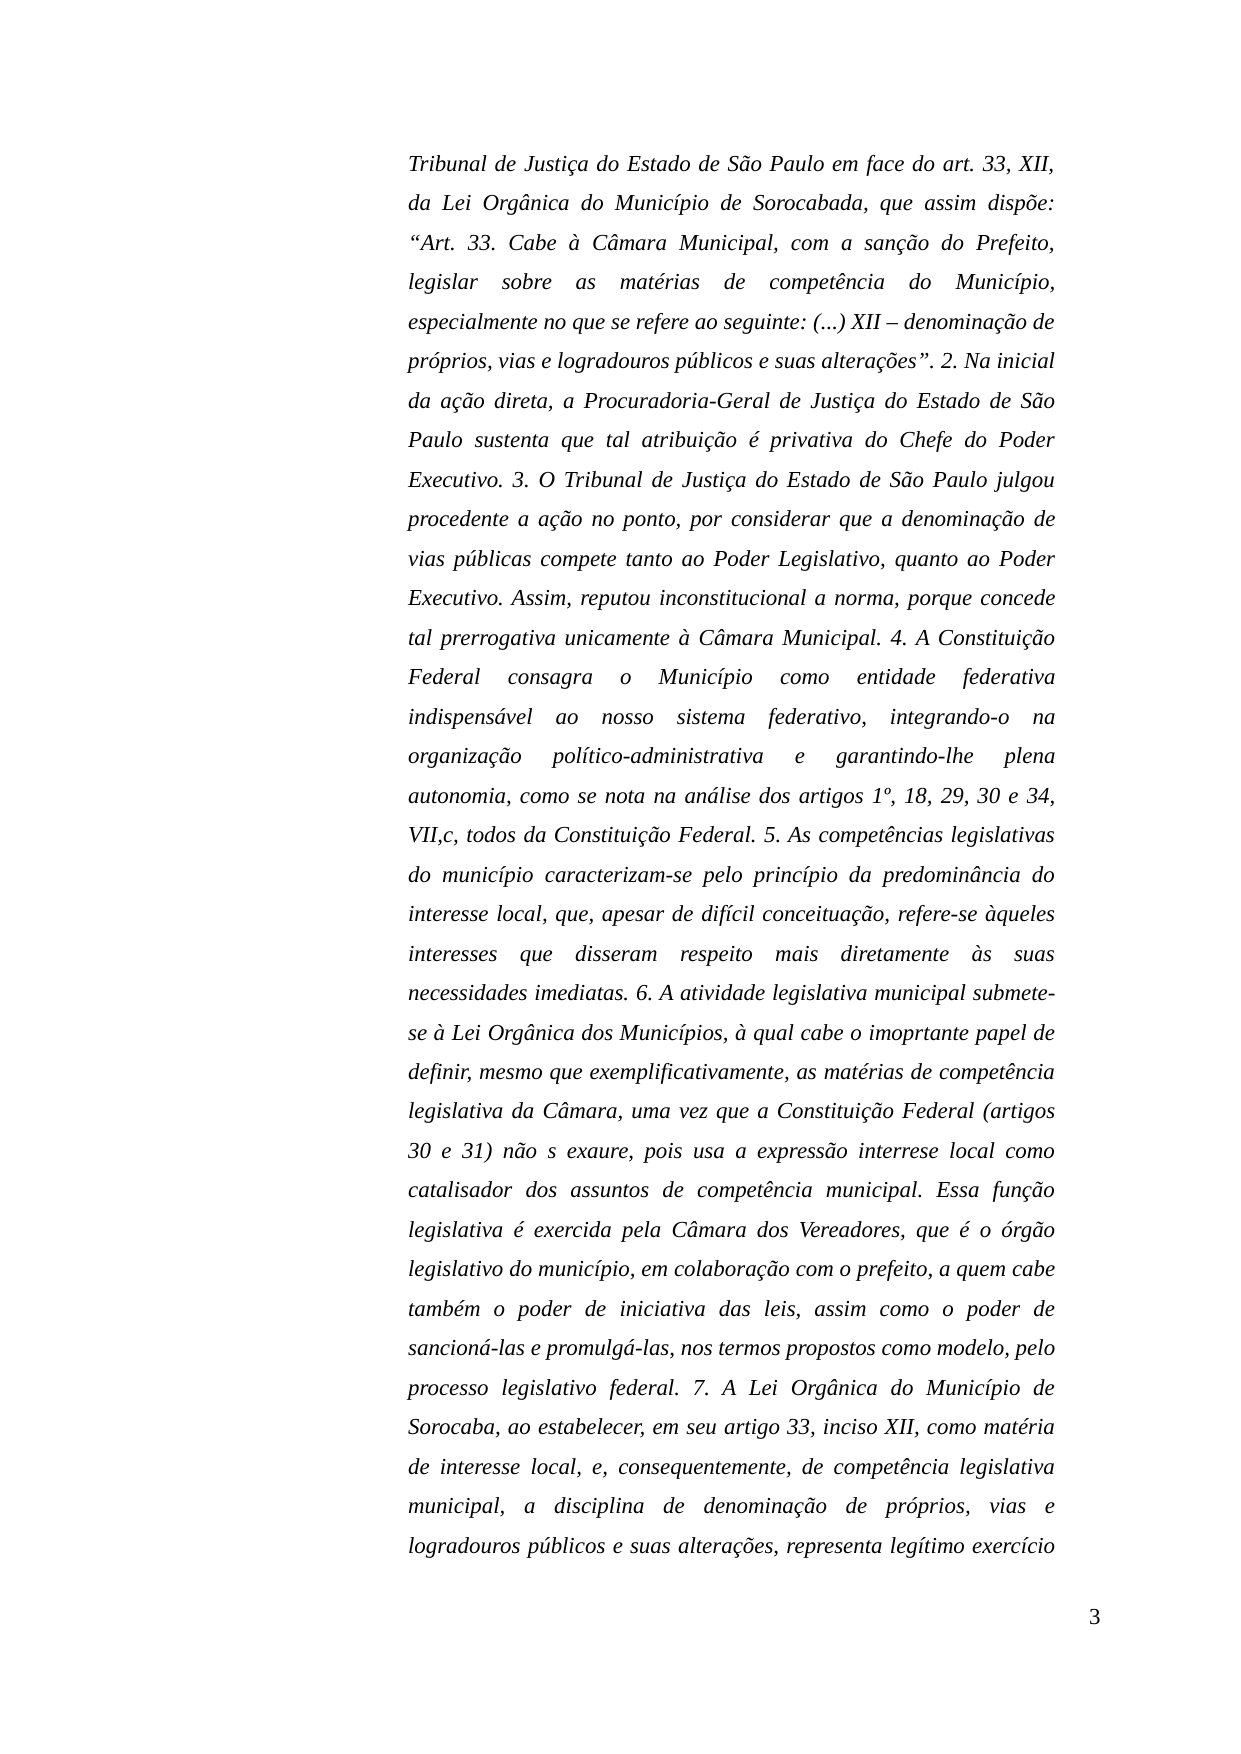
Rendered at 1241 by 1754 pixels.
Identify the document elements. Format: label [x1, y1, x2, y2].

text [408, 150, 1058, 1558]
